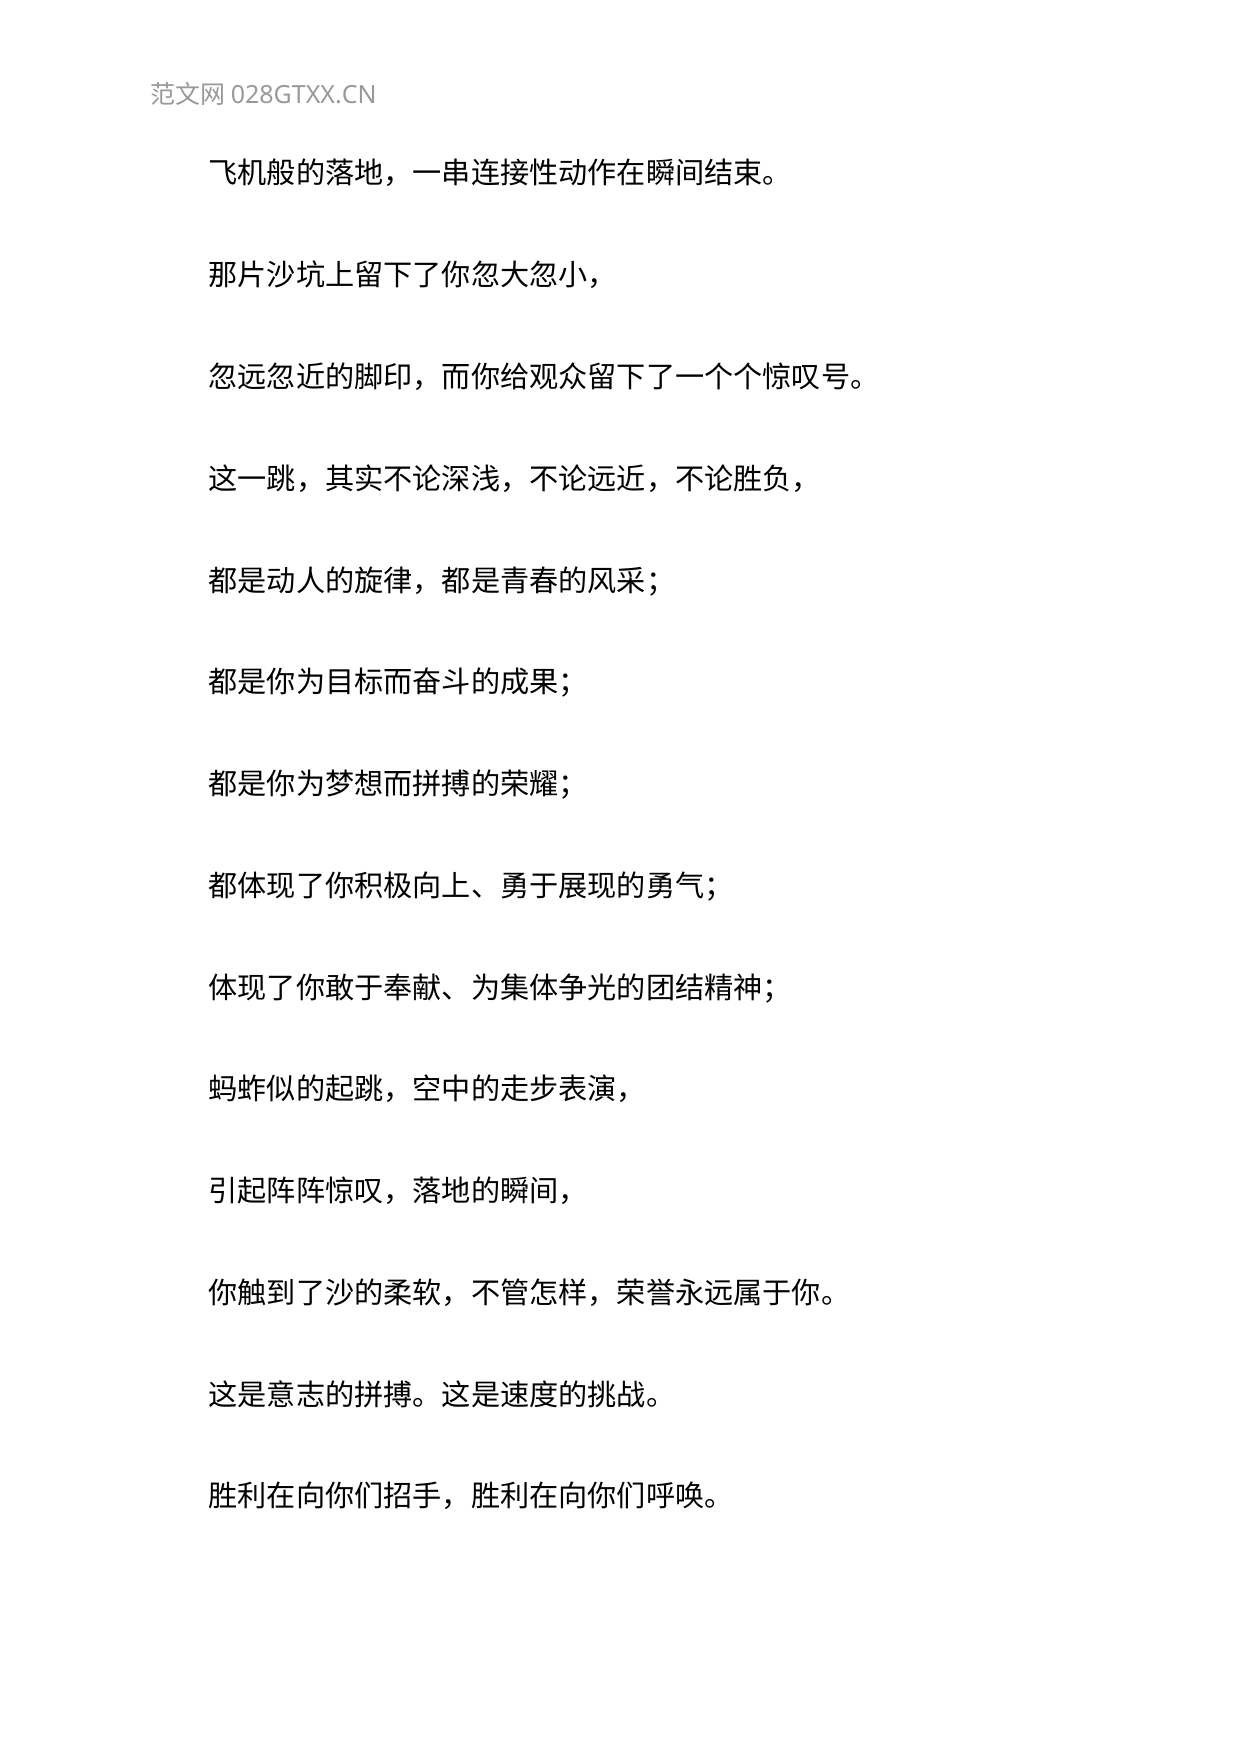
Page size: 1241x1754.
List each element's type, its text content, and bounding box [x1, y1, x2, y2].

text 都是你为梦想而拼搏的荣耀； [150, 761, 1090, 803]
text 都体现了你积极向上、勇于展现的勇气； [150, 862, 1090, 905]
text 你触到了沙的柔软，不管怎样，荣誉永远属于你。 [150, 1269, 1090, 1312]
text 体现了你敢于奉献、为集体争光的团结精神； [150, 964, 1090, 1006]
text 那片沙坑上留下了你忽大忽小， [150, 252, 1090, 294]
text 引起阵阵惊叹，落地的瞬间， [150, 1168, 1090, 1210]
text 都是你为目标而奋斗的成果； [150, 659, 1090, 701]
text 忽远忽近的脚印，而你给观众留下了一个个惊叹号。 [150, 353, 1090, 396]
text 蚂蚱似的起跳，空中的走步表演， [150, 1066, 1090, 1108]
text 这一跳，其实不论深浅，不论远近，不论胜负， [150, 455, 1090, 498]
text 飞机般的落地，一串连接性动作在瞬间结束。 [150, 150, 1090, 192]
text 这是意志的拼搏。这是速度的挑战。 [150, 1371, 1090, 1413]
text 都是动人的旋律，都是青春的风采； [150, 557, 1090, 599]
text 胜利在向你们招手，胜利在向你们呼唤。 [150, 1473, 1090, 1515]
